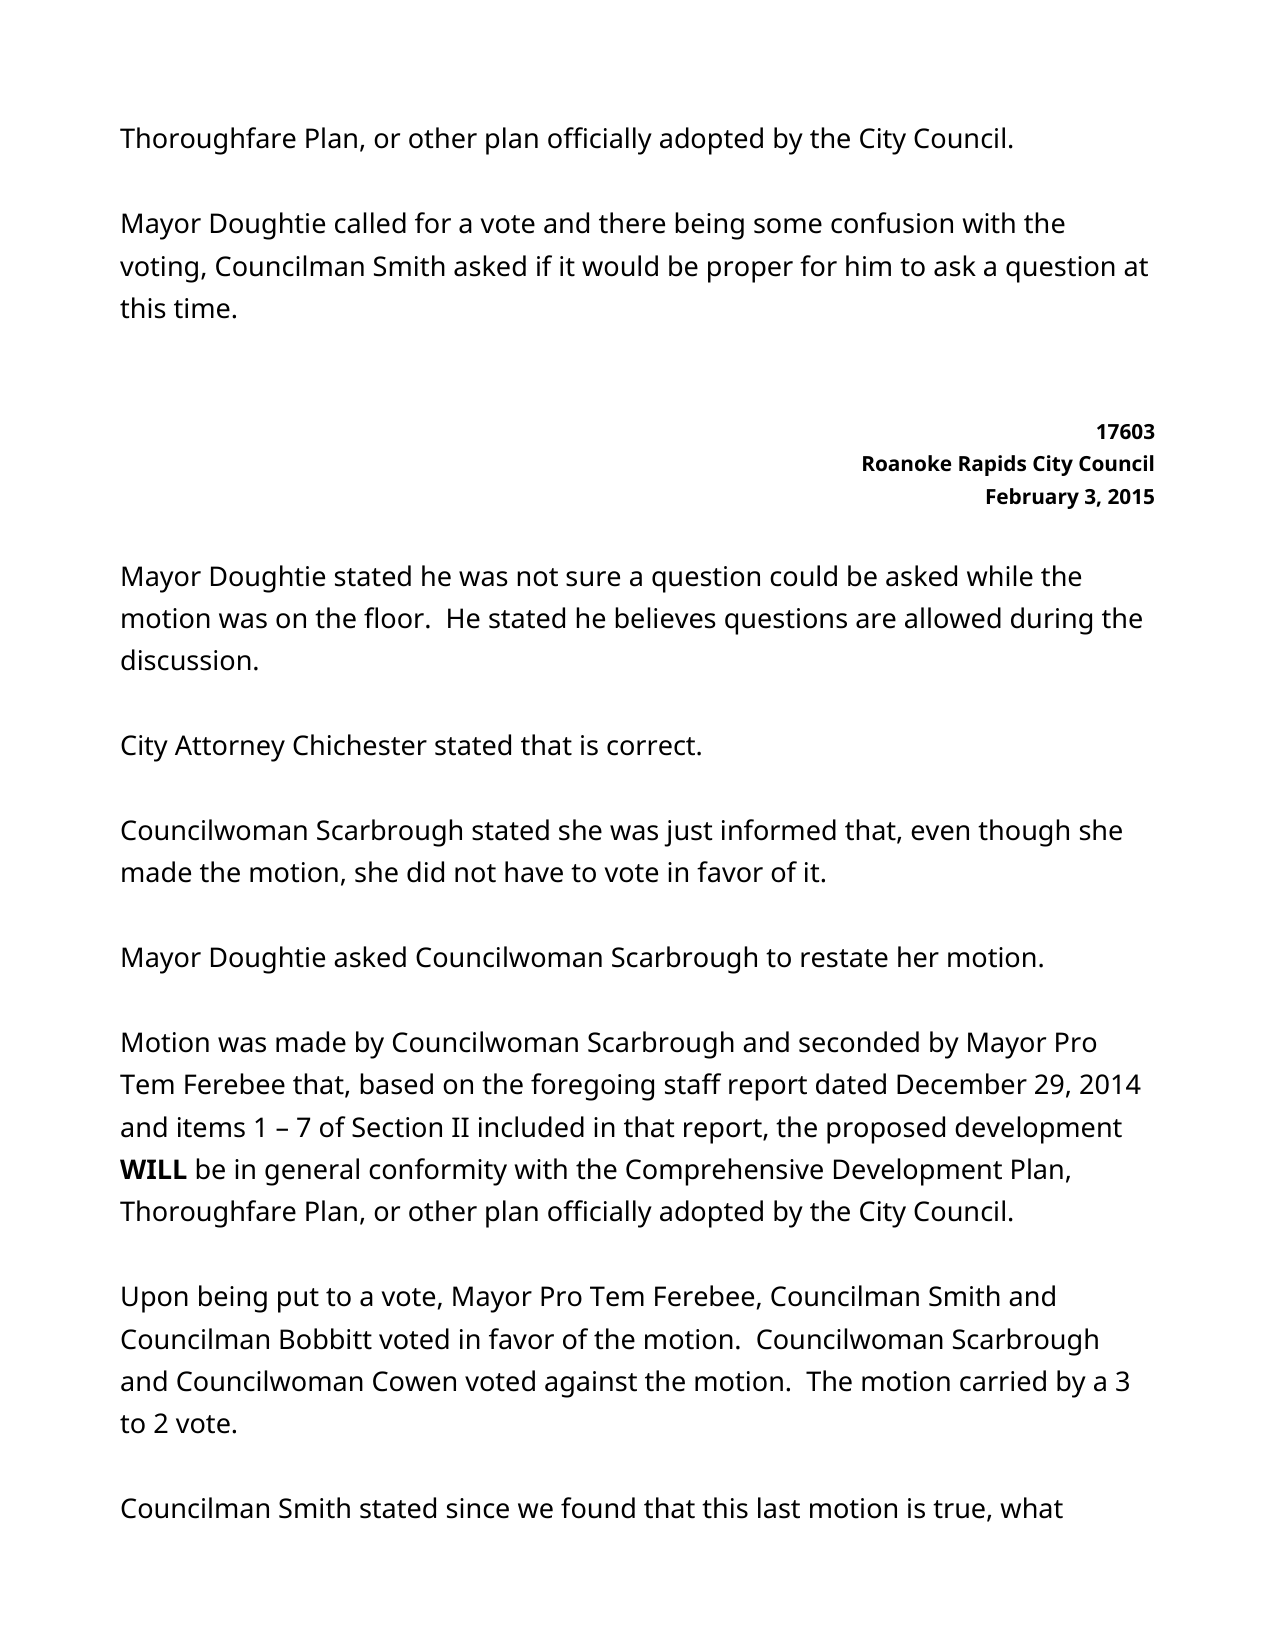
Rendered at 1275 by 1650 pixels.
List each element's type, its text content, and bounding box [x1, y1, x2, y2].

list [120, 1490, 1155, 1527]
list Mayor Doughtie called for a vote and there being some confusion with the voting, Councilman Smith asked if it would be proper for him to ask a question at this time. [120, 205, 1155, 326]
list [120, 120, 1155, 157]
text 17603 [120, 417, 1155, 445]
list Councilwoman Scarbrough stated she was just informed that, even though she made the motion, she did not have to vote in favor of it. [120, 811, 1155, 891]
list Upon being put to a vote, Mayor Pro Tem Ferebee, Councilman Smith and Councilman Bobbitt voted in favor of the motion. Councilwoman Scarbrough and Councilwoman Cowen voted against the motion. The motion carried by a 3 to 2 vote. [120, 1278, 1155, 1442]
list Mayor Doughtie stated he was not sure a question could be asked while the motion was on the floor. He stated he believes questions are allowed during the discussion. [120, 557, 1155, 679]
list City Attorney Chichester stated that is correct. [120, 727, 1155, 763]
text Roanoke Rapids City Council [120, 449, 1155, 478]
text February 3, 2015 [120, 482, 1155, 510]
list Mayor Doughtie asked Councilwoman Scarbrough to restate her motion. [120, 938, 1155, 975]
